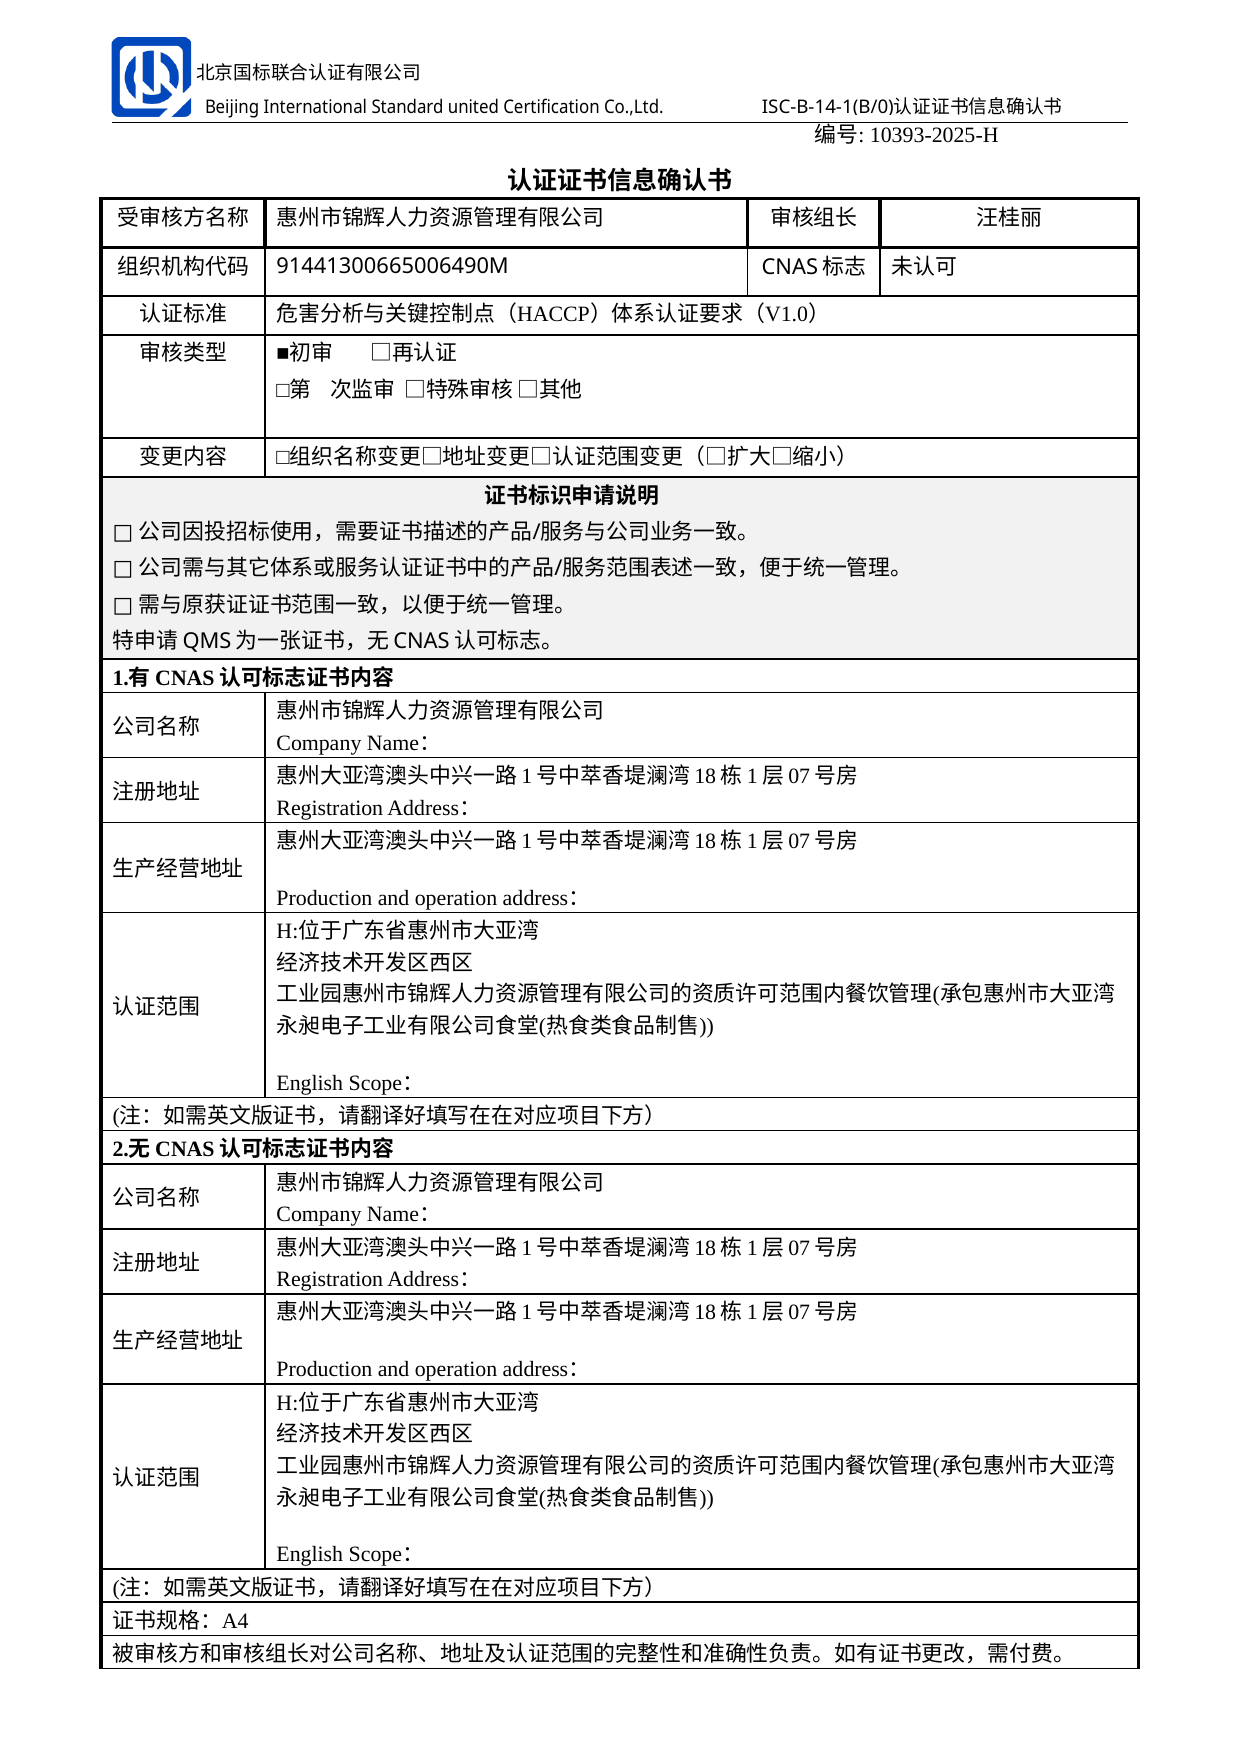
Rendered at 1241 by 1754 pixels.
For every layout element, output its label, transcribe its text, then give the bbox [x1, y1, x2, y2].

table_cell 注册地址 [103, 758, 264, 821]
table_cell 认证范围 [103, 1385, 264, 1568]
table_cell 生产经营地址 [103, 1295, 264, 1383]
table_cell ■初审 □再认证 □第 次监审 □特殊审核 □其他 [266, 336, 1137, 437]
text 认证证书信息确认书 [112, 160, 1128, 197]
table_header 受审核方名称 [103, 200, 263, 246]
table_cell 生产经营地址 [103, 823, 264, 911]
text 编号: 10393-2025-H [112, 123, 1128, 148]
table_cell 认证标准 [103, 297, 264, 334]
table_cell 惠州大亚湾澳头中兴一路1号中萃香堤澜湾18栋1层07号房 Production and operation address： [266, 823, 1137, 911]
table_cell 公司名称 [103, 1165, 264, 1228]
table_cell □组织名称变更□地址变更□认证范围变更（□扩大□缩小） [266, 439, 1137, 476]
table_cell 被审核方和审核组长对公司名称、地址及认证范围的完整性和准确性负责。如有证书更改，需付费。 [103, 1636, 1137, 1668]
table_cell 惠州大亚湾澳头中兴一路1号中萃香堤澜湾18栋1层07号房 Production and operation address： [266, 1295, 1137, 1383]
table_cell CNAS标志 [748, 249, 879, 295]
table_cell 公司名称 [103, 693, 264, 756]
table_cell 惠州大亚湾澳头中兴一路1号中萃香堤澜湾18栋1层07号房 Registration Address： [266, 758, 1137, 821]
table_cell 91441300665006490M [266, 249, 747, 295]
table_cell H:位于广东省惠州市大亚湾 经济技术开发区西区 工业园惠州市锦辉人力资源管理有限公司的资质许可范围内餐饮管理(承包惠州市大亚湾永昶电子工业有限公司食堂(热食类食品制售)) English Scope： [266, 1385, 1137, 1568]
picture [111, 37, 192, 117]
table_cell 注册地址 [103, 1230, 264, 1293]
table_cell 惠州市锦辉人力资源管理有限公司 Company Name： [266, 693, 1137, 756]
table_cell 组织机构代码 [103, 249, 264, 295]
table_cell (注：如需英文版证书，请翻译好填写在在对应项目下方） [103, 1570, 1137, 1601]
table_header 惠州市锦辉人力资源管理有限公司 [267, 200, 746, 246]
table_cell 变更内容 [103, 439, 264, 476]
table_cell 审核类型 [103, 336, 264, 437]
table_cell 惠州大亚湾澳头中兴一路1号中萃香堤澜湾18栋1层07号房 Registration Address： [266, 1230, 1137, 1293]
table_header 汪桂丽 [882, 200, 1137, 246]
table_cell 证书标识申请说明 □ 公司因投招标使用，需要证书描述的产品/服务与公司业务一致。 □ 公司需与其它体系或服务认证证书中的产品/服务范围表述一致，便于统一管理。 □ 需与原获证证书范围一致，以便于统一管理。 特申请QMS为一张证书，无CNAS认可标志。 [103, 478, 1137, 658]
table_header 审核组长 [749, 200, 878, 246]
table_cell 未认可 [881, 249, 1137, 295]
table_cell 惠州市锦辉人力资源管理有限公司 Company Name： [266, 1165, 1137, 1228]
table_cell 证书规格：A4 [103, 1603, 1137, 1634]
table_cell 2.无CNAS认可标志证书内容 [103, 1131, 1137, 1163]
table_cell 1.有CNAS认可标志证书内容 [103, 660, 1137, 692]
table_cell 危害分析与关键控制点（HACCP）体系认证要求（V1.0） [266, 297, 1137, 334]
table_cell 认证范围 [103, 913, 264, 1097]
table_cell (注：如需英文版证书，请翻译好填写在在对应项目下方） [103, 1098, 1137, 1130]
table_cell H:位于广东省惠州市大亚湾 经济技术开发区西区 工业园惠州市锦辉人力资源管理有限公司的资质许可范围内餐饮管理(承包惠州市大亚湾永昶电子工业有限公司食堂(热食类食品制售)) English Scope： [266, 913, 1137, 1097]
